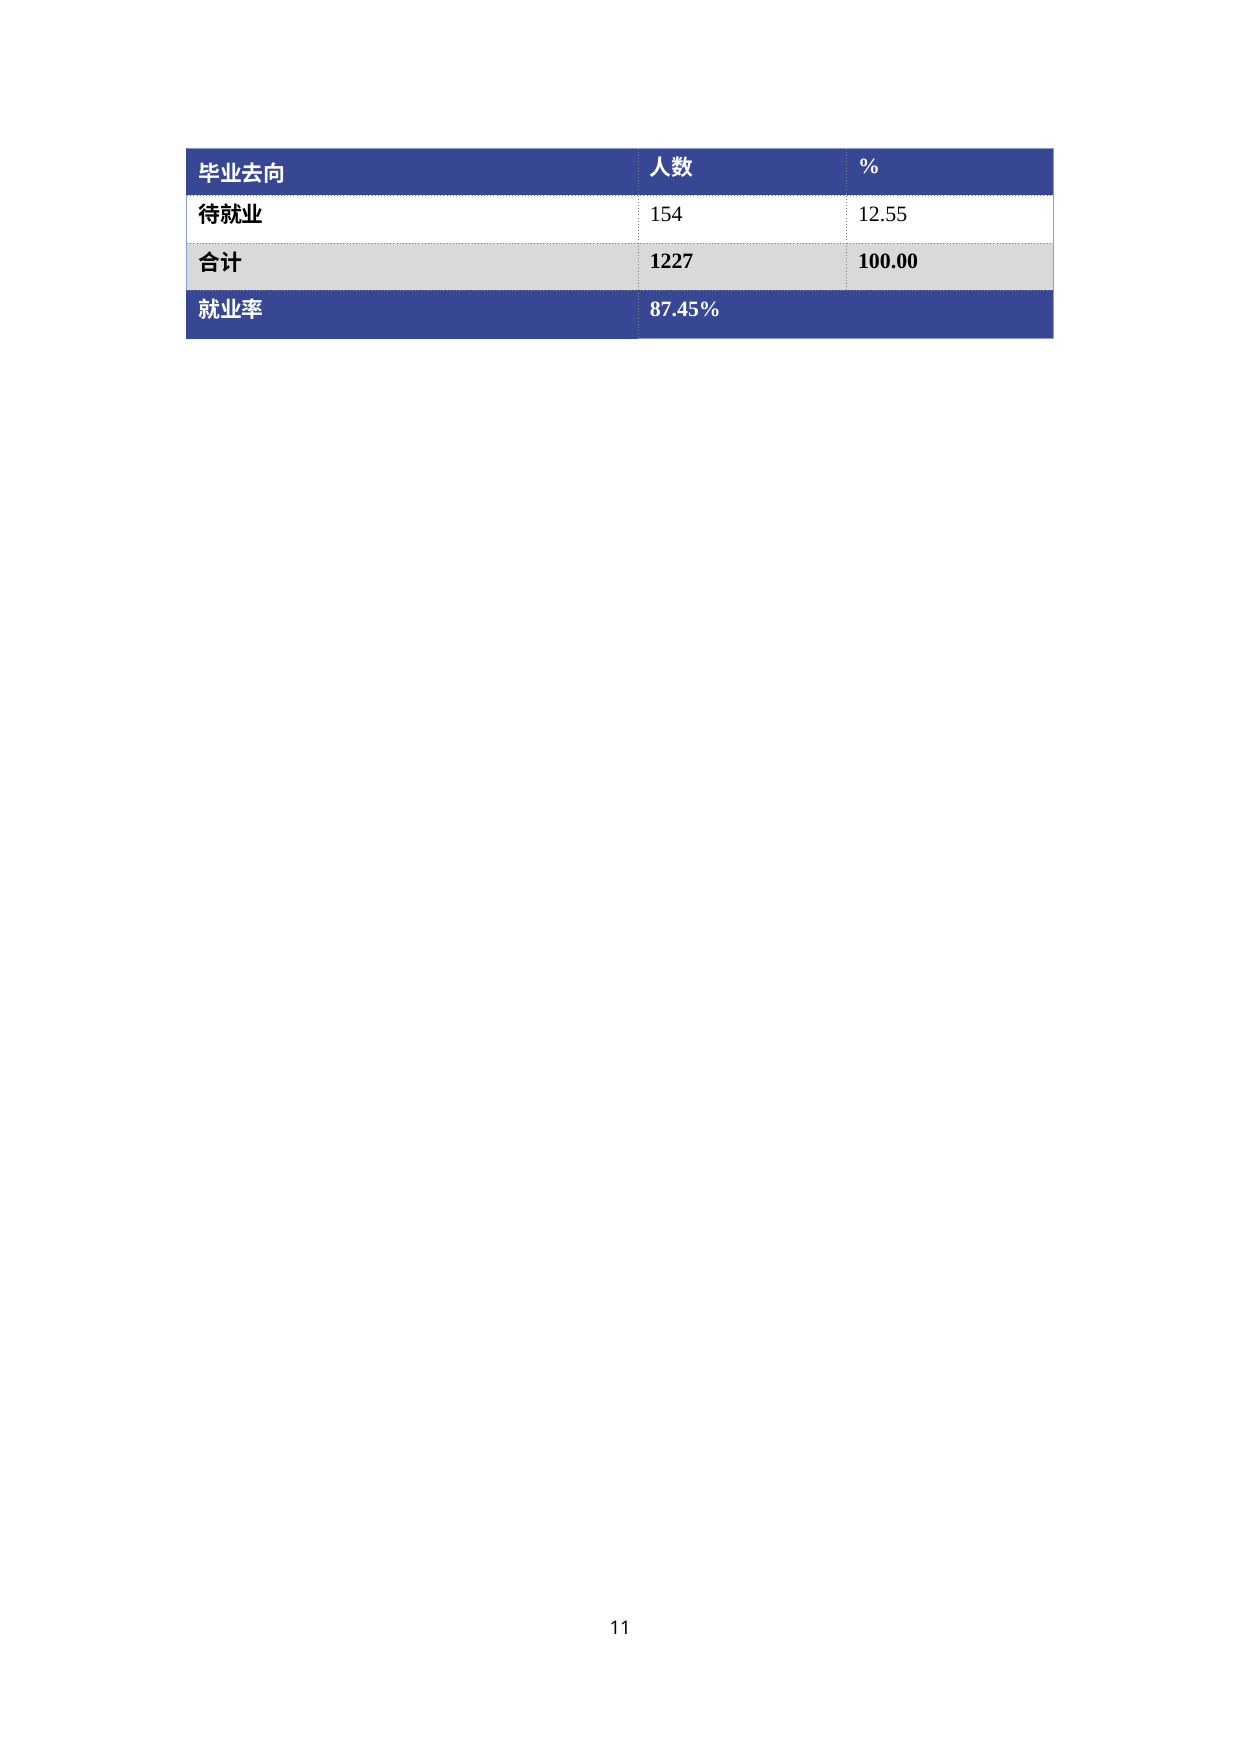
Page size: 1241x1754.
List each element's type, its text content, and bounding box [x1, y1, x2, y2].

table_header 毕业去向 [187, 149, 638, 195]
table_cell 就业率 [187, 290, 638, 338]
table_cell 待就业 [187, 195, 638, 243]
table_cell 154 [638, 195, 847, 243]
table_cell 100.00 [847, 243, 1053, 290]
table_header 人数 [638, 149, 847, 195]
table_cell 1227 [638, 243, 847, 290]
table_header % [847, 149, 1053, 195]
table_cell 合计 [187, 243, 638, 290]
table_cell 87.45% [638, 290, 1053, 338]
table_cell 12.55 [847, 195, 1053, 243]
